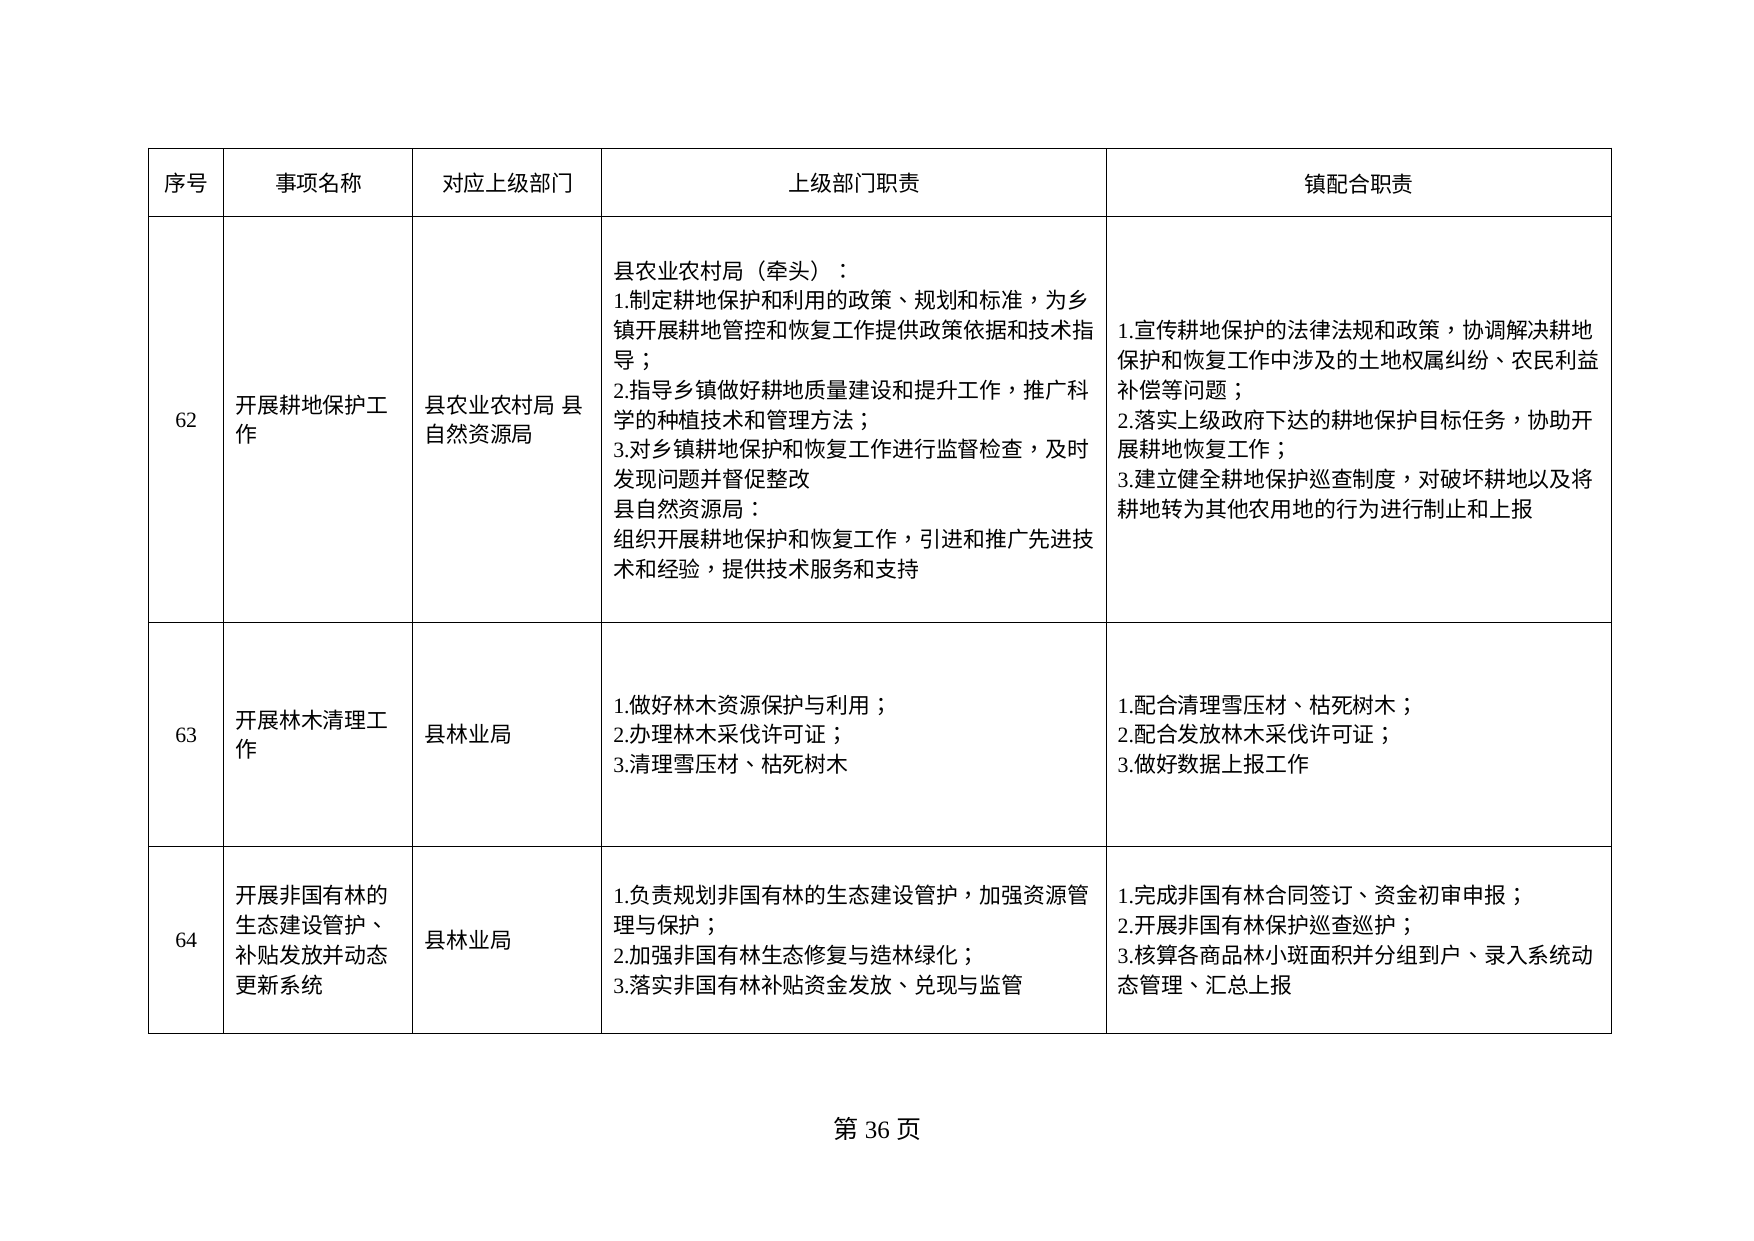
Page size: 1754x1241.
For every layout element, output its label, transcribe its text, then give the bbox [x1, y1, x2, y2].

table_cell 62 [149, 217, 223, 622]
table_cell 63 [149, 623, 223, 846]
table_cell 1.负责规划非国有林的生态建设管护，加强资源管理与保护； 2.加强非国有林生态修复与造林绿化； 3.落实非国有林补贴资金发放、兑现与监管 [602, 847, 1106, 1033]
table_cell 县林业局 [413, 623, 601, 846]
table_cell 1.完成非国有林合同签订、资金初审申报； 2.开展非国有林保护巡查巡护； 3.核算各商品林小斑面积并分组到户、录入系统动态管理、汇总上报 [1107, 847, 1611, 1033]
table_cell 开展耕地保护工作 [224, 217, 412, 622]
table_cell 1.宣传耕地保护的法律法规和政策，协调解决耕地保护和恢复工作中涉及的土地权属纠纷、农民利益补偿等问题； 2.落实上级政府下达的耕地保护目标任务，协助开展耕地恢复工作； 3.建立健全耕地保护巡查制度，对破坏耕地以及将耕地转为其他农用地的行为进行制止和上报 [1107, 217, 1611, 622]
table_header 上级部门职责 [602, 149, 1106, 216]
table_cell 开展非国有林的生态建设管护、补贴发放并动态更新系统 [224, 847, 412, 1033]
table_cell 1.配合清理雪压材、枯死树木； 2.配合发放林木采伐许可证； 3.做好数据上报工作 [1107, 623, 1611, 846]
table_cell 县林业局 [413, 847, 601, 1033]
table_header 事项名称 [224, 149, 412, 216]
table_header 序号 [149, 149, 223, 216]
table_cell 县农业农村局（牵头）： 1.制定耕地保护和利用的政策、规划和标准，为乡镇开展耕地管控和恢复工作提供政策依据和技术指导； 2.指导乡镇做好耕地质量建设和提升工作，推广科学的种植技术和管理方法； 3.对乡镇耕地保护和恢复工作进行监督检查，及时发现问题并督促整改 县自然资源局： 组织开展耕地保护和恢复工作，引进和推广先进技术和经验，提供技术服务和支持 [602, 217, 1106, 622]
table_cell 1.做好林木资源保护与利用； 2.办理林木采伐许可证； 3.清理雪压材、枯死树木 [602, 623, 1106, 846]
table_cell 64 [149, 847, 223, 1033]
table_header 对应上级部门 [413, 149, 601, 216]
table_header 镇配合职责 [1107, 149, 1611, 216]
table_cell 开展林木清理工作 [224, 623, 412, 846]
table_cell 县农业农村局 县自然资源局 [413, 217, 601, 622]
